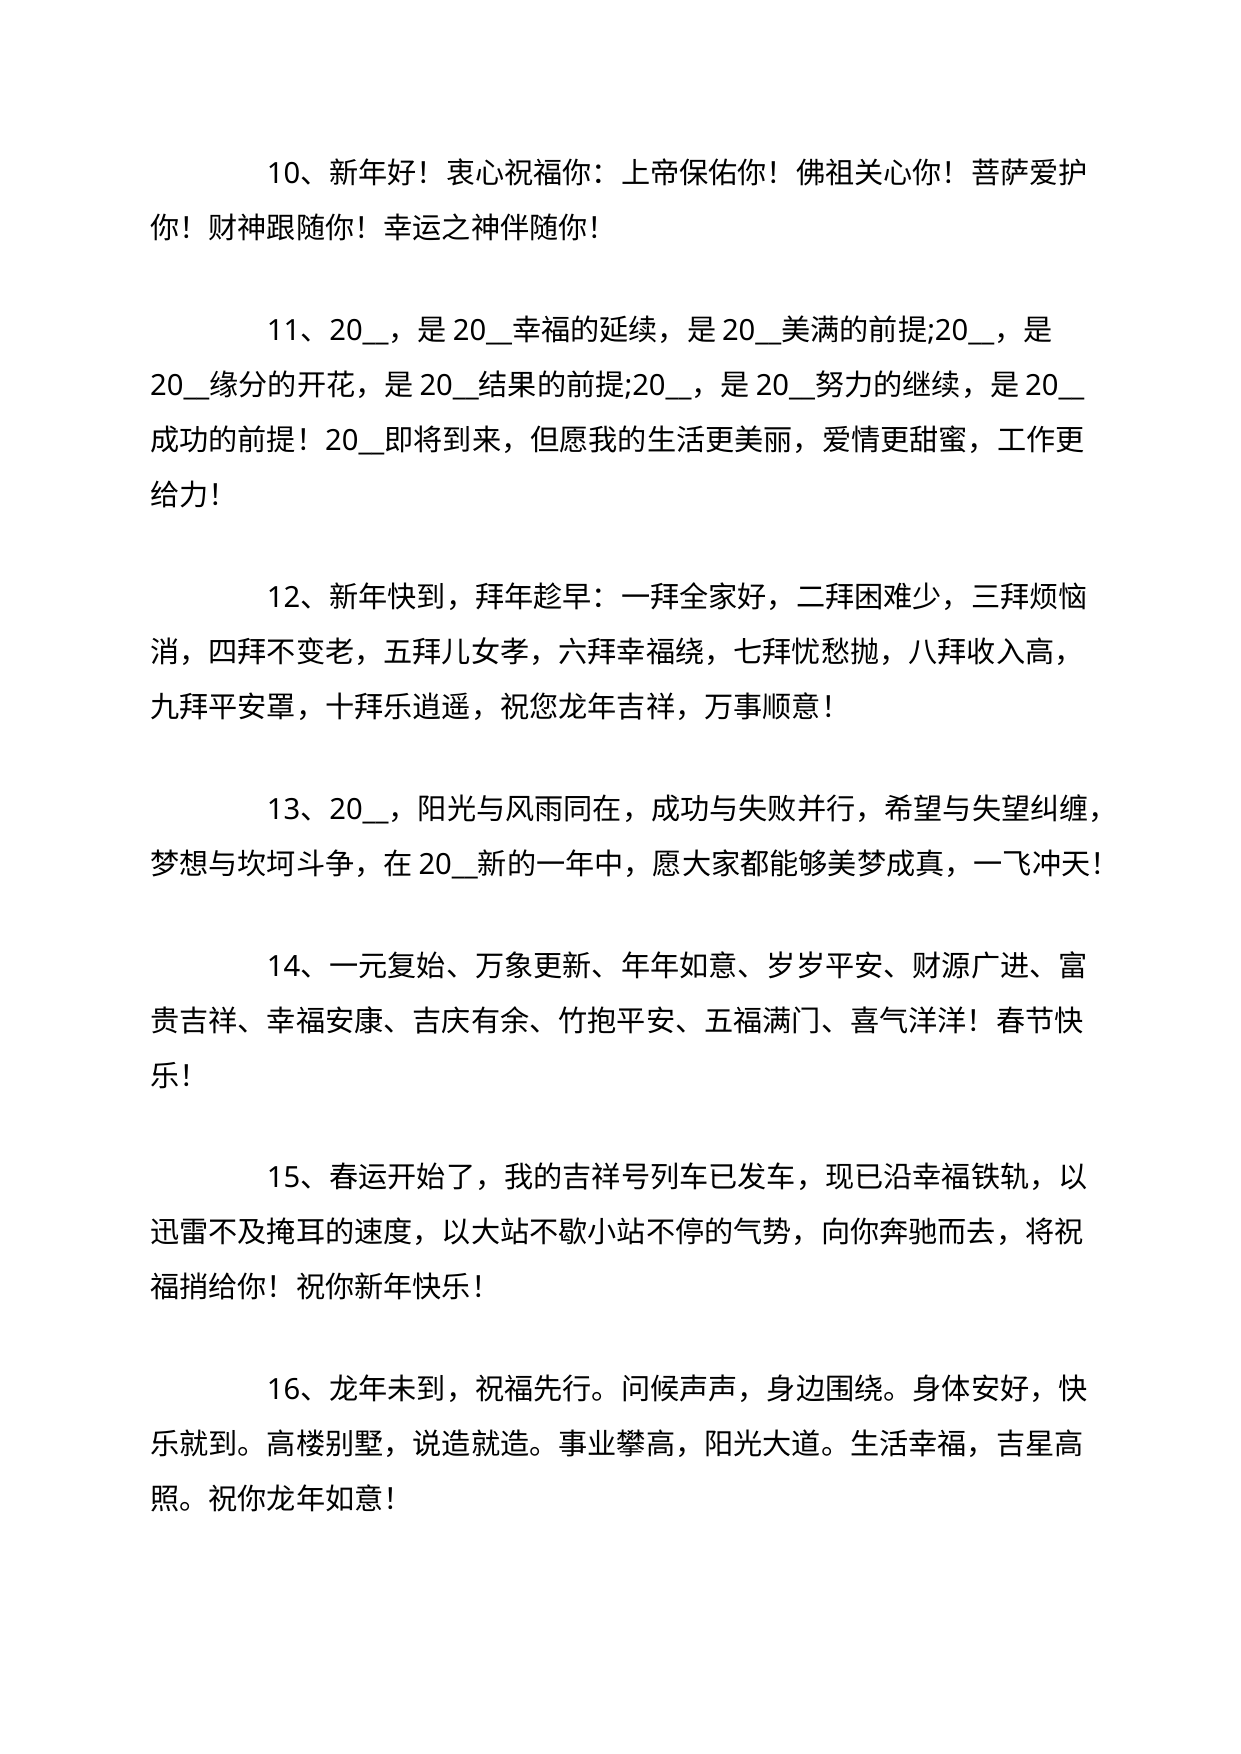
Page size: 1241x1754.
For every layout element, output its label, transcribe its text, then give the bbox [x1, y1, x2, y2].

text 16、龙年未到，祝福先行。问候声声，身边围绕。身体安好，快乐就到。高楼别墅，说造就造。事业攀高，阳光大道。生活幸福，吉星高照。祝你龙年如意！ [150, 1366, 1090, 1518]
text 13、20__，阳光与风雨同在，成功与失败并行，希望与失望纠缠，梦想与坎坷斗争，在20__新的一年中，愿大家都能够美梦成真，一飞冲天！ [150, 785, 1090, 883]
text 11、20__，是20__幸福的延续，是20__美满的前提;20__，是20__缘分的开花，是20__结果的前提;20__，是20__努力的继续，是20__成功的前提！20__即将到来，但愿我的生活更美丽，爱情更甜蜜，工作更给力！ [150, 307, 1090, 514]
text 15、春运开始了，我的吉祥号列车已发车，现已沿幸福铁轨，以迅雷不及掩耳的速度，以大站不歇小站不停的气势，向你奔驰而去，将祝福捎给你！祝你新年快乐！ [150, 1154, 1090, 1306]
text 12、新年快到，拜年趁早：一拜全家好，二拜困难少，三拜烦恼消，四拜不变老，五拜儿女孝，六拜幸福绕，七拜忧愁抛，八拜收入高，九拜平安罩，十拜乐逍遥，祝您龙年吉祥，万事顺意！ [150, 573, 1090, 726]
text 14、一元复始、万象更新、年年如意、岁岁平安、财源广进、富贵吉祥、幸福安康、吉庆有余、竹抱平安、五福满门、喜气洋洋！春节快乐！ [150, 942, 1090, 1094]
text 10、新年好！衷心祝福你：上帝保佑你！佛祖关心你！菩萨爱护你！财神跟随你！幸运之神伴随你！ [150, 150, 1090, 247]
